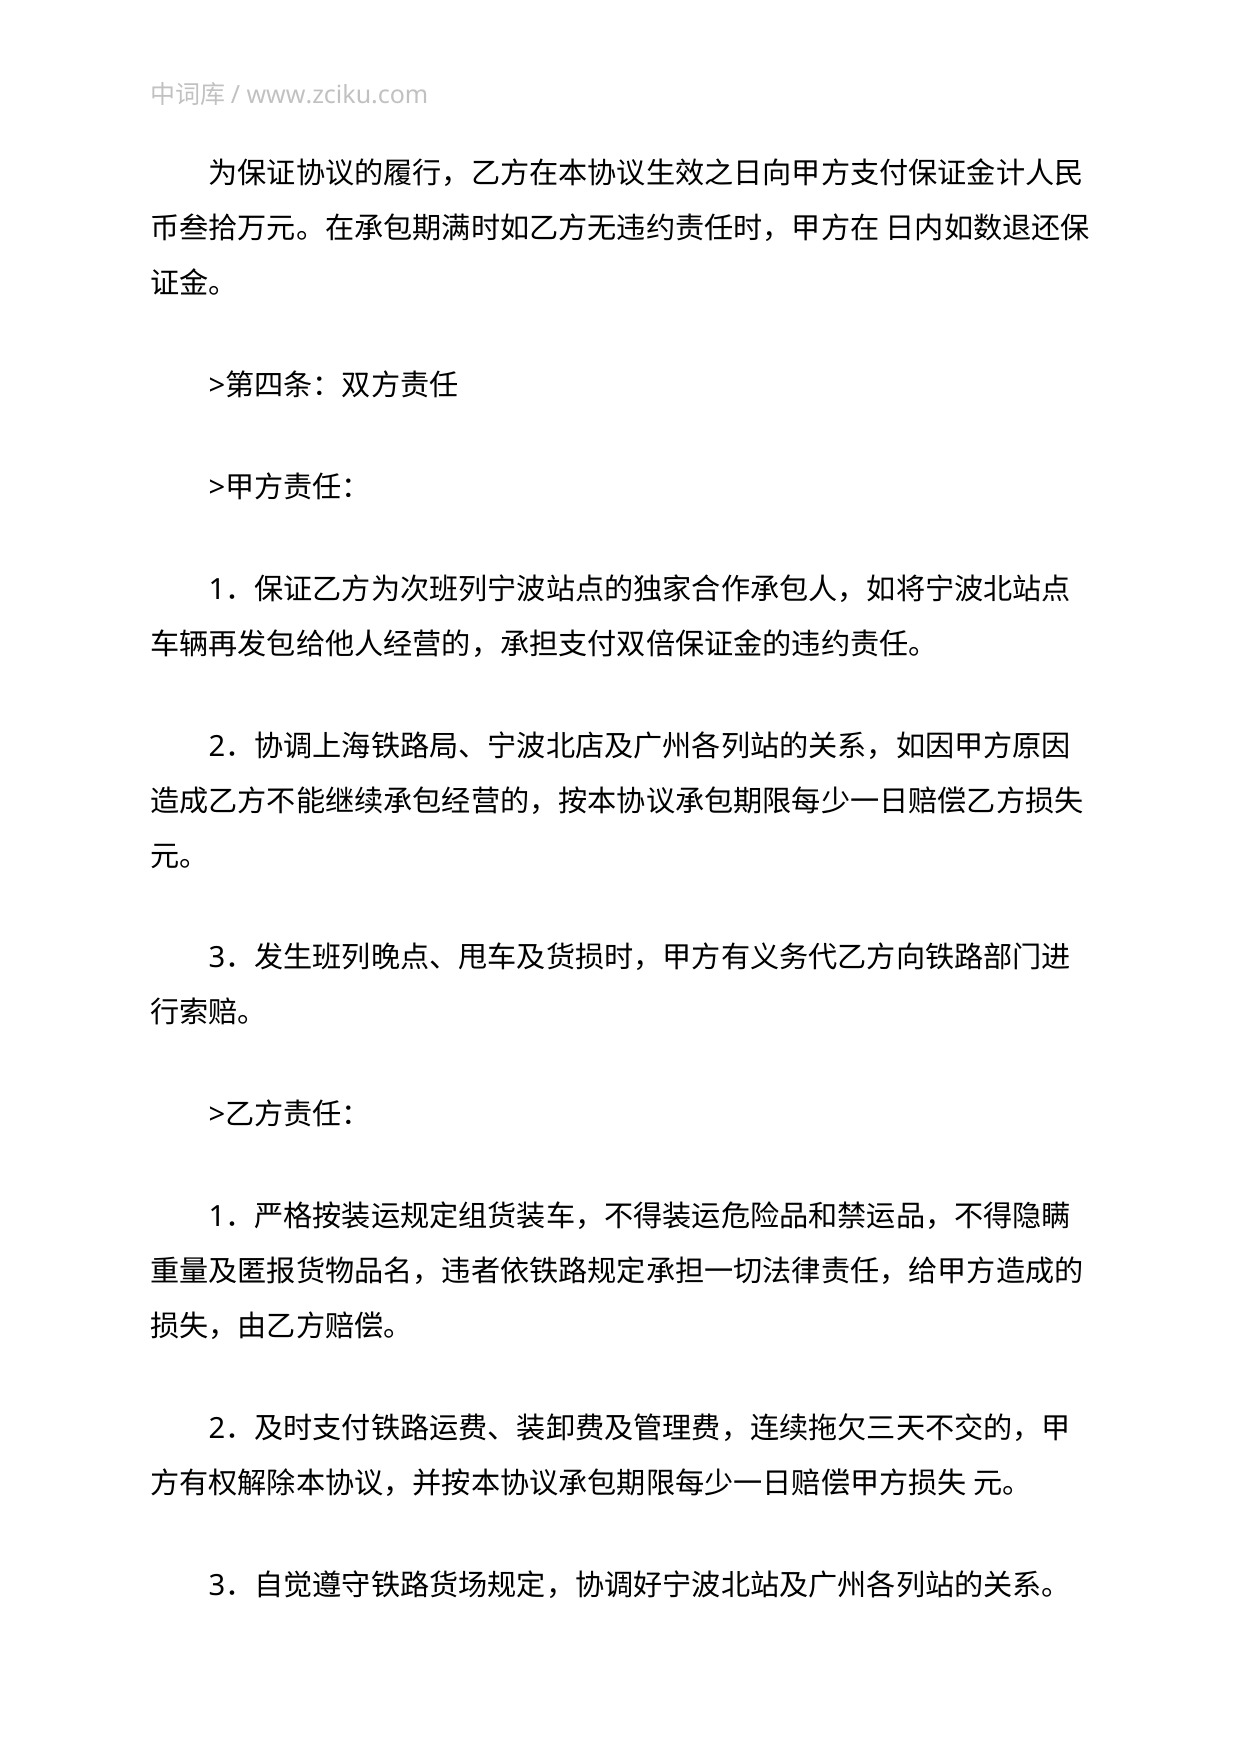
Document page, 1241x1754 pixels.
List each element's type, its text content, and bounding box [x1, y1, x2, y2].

text 1．严格按装运规定组货装车，不得装运危险品和禁运品，不得隐瞒重量及匿报货物品名，违者依铁路规定承担一切法律责任，给甲方造成的损失，由乙方赔偿。 [150, 1193, 1090, 1345]
text 2．及时支付铁路运费、装卸费及管理费，连续拖欠三天不交的，甲方有权解除本协议，并按本协议承包期限每少一日赔偿甲方损失 元。 [150, 1404, 1090, 1502]
text >第四条：双方责任 [150, 362, 1090, 404]
text >甲方责任： [150, 463, 1090, 506]
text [150, 1561, 1090, 1603]
text 3．发生班列晚点、甩车及货损时，甲方有义务代乙方向铁路部门进行索赔。 [150, 934, 1090, 1031]
text 2．协调上海铁路局、宁波北店及广州各列站的关系，如因甲方原因造成乙方不能继续承包经营的，按本协议承包期限每少一日赔偿乙方损失 元。 [150, 722, 1090, 874]
text 为保证协议的履行，乙方在本协议生效之日向甲方支付保证金计人民币叁拾万元。在承包期满时如乙方无违约责任时，甲方在 日内如数退还保证金。 [150, 150, 1090, 302]
text 1．保证乙方为次班列宁波站点的独家合作承包人，如将宁波北站点车辆再发包给他人经营的，承担支付双倍保证金的违约责任。 [150, 566, 1090, 663]
text >乙方责任： [150, 1091, 1090, 1133]
